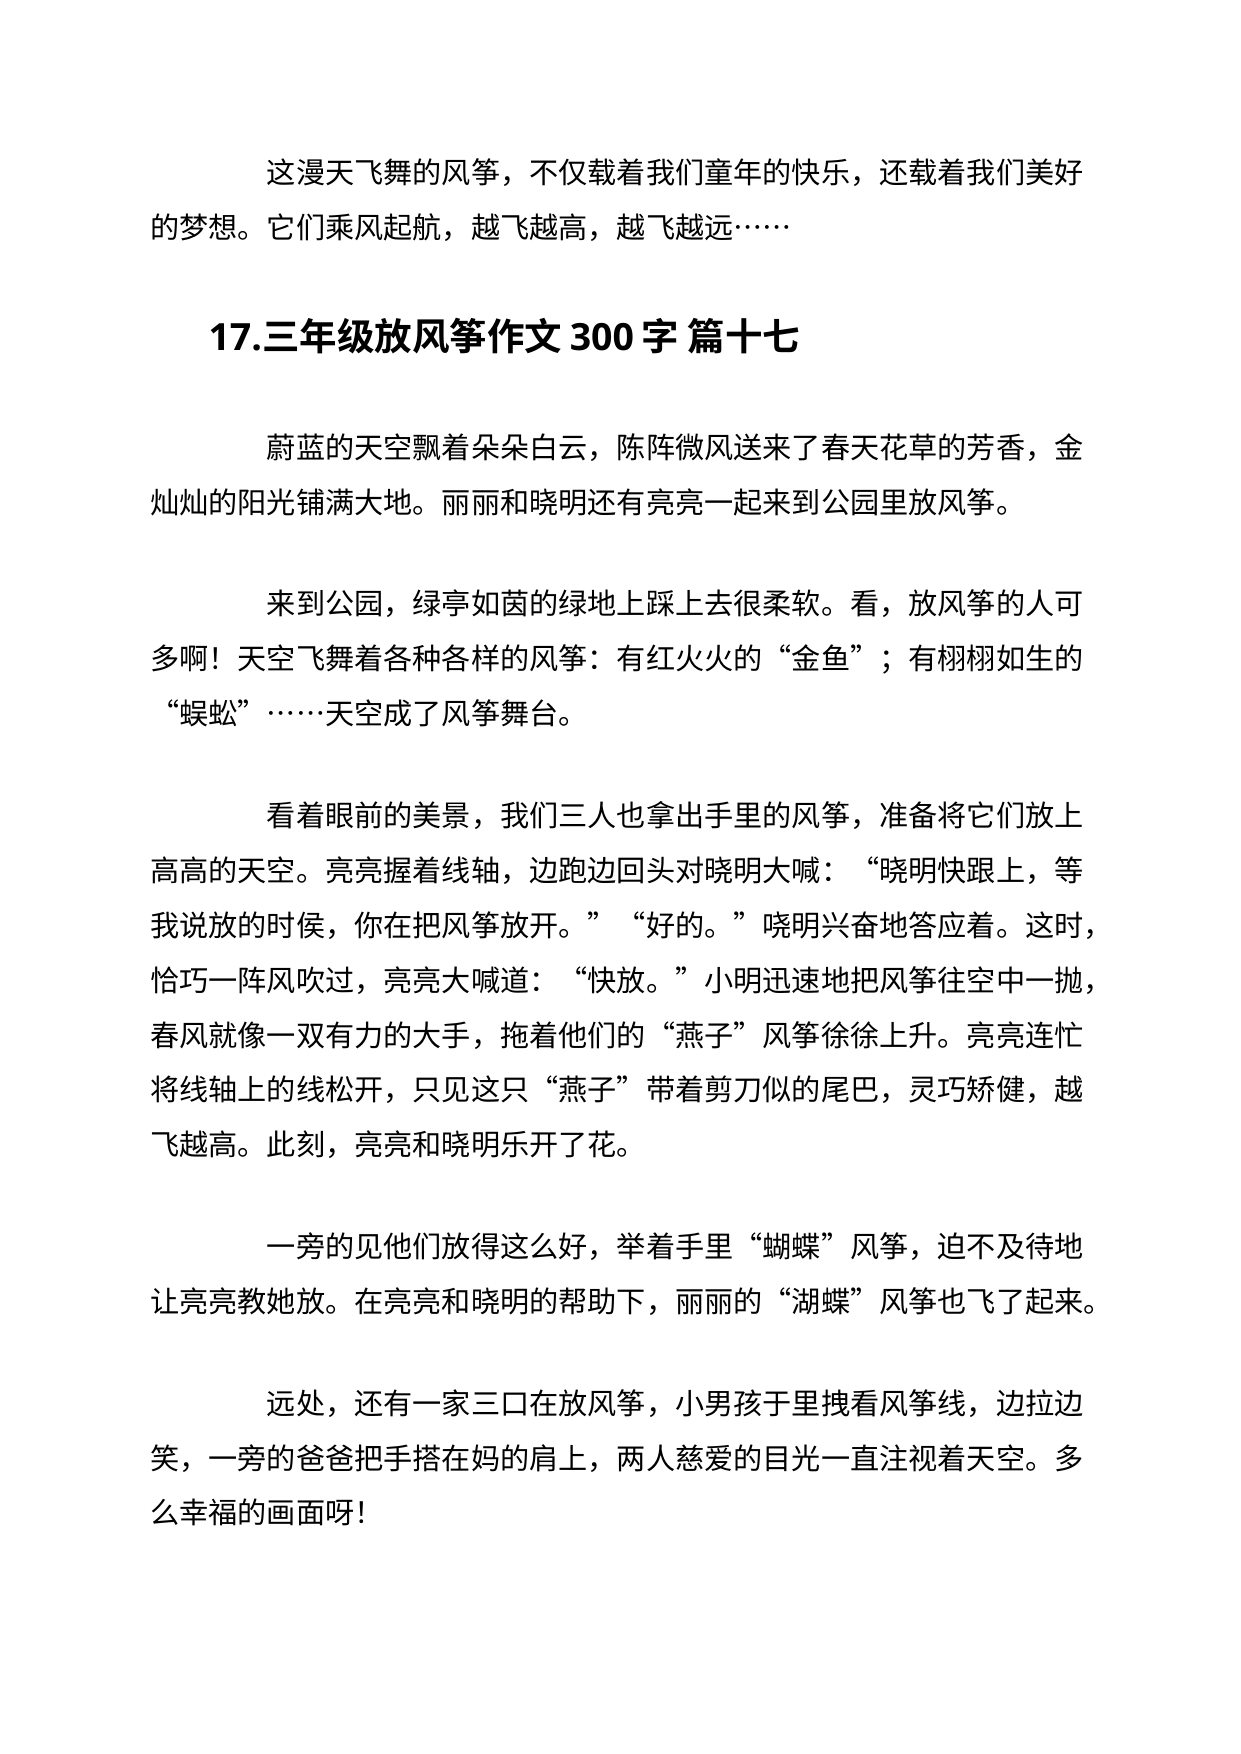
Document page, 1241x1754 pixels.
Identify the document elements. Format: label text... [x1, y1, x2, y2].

text 这漫天飞舞的风筝，不仅载着我们童年的快乐，还载着我们美好的梦想。它们乘风起航，越飞越高，越飞越远…… [150, 150, 1090, 247]
text 来到公园，绿亭如茵的绿地上踩上去很柔软。看，放风筝的人可多啊！天空飞舞着各种各样的风筝：有红火火的“金鱼”；有栩栩如生的“蜈蚣”……天空成了风筝舞台。 [150, 581, 1090, 733]
text 远处，还有一家三口在放风筝，小男孩于里拽看风筝线，边拉边笑，一旁的爸爸把手搭在妈的肩上，两人慈爱的目光一直注视着天空。多么幸福的画面呀！ [150, 1380, 1090, 1532]
text 一旁的见他们放得这么好，举着手里“蝴蝶”风筝，迫不及待地让亮亮教她放。在亮亮和晓明的帮助下，丽丽的“湖蝶”风筝也飞了起来。 [150, 1224, 1090, 1321]
text 蔚蓝的天空飘着朵朵白云，陈阵微风送来了春天花草的芳香，金灿灿的阳光铺满大地。丽丽和晓明还有亮亮一起来到公园里放风筝。 [150, 424, 1090, 521]
text 17.三年级放风筝作文300字 篇十七 [150, 307, 1090, 361]
text 看着眼前的美景，我们三人也拿出手里的风筝，准备将它们放上高高的天空。亮亮握着线轴，边跑边回头对晓明大喊：“晓明快跟上，等我说放的时侯，你在把风筝放开。”“好的。”哓明兴奋地答应着。这时，恰巧一阵风吹过，亮亮大喊道：“快放。”小明迅速地把风筝往空中一抛，春风就像一双有力的大手，拖着他们的“燕子”风筝徐徐上升。亮亮连忙将线轴上的线松开，只见这只“燕子”带着剪刀似的尾巴，灵巧矫健，越飞越高。此刻，亮亮和晓明乐开了花。 [150, 792, 1090, 1164]
